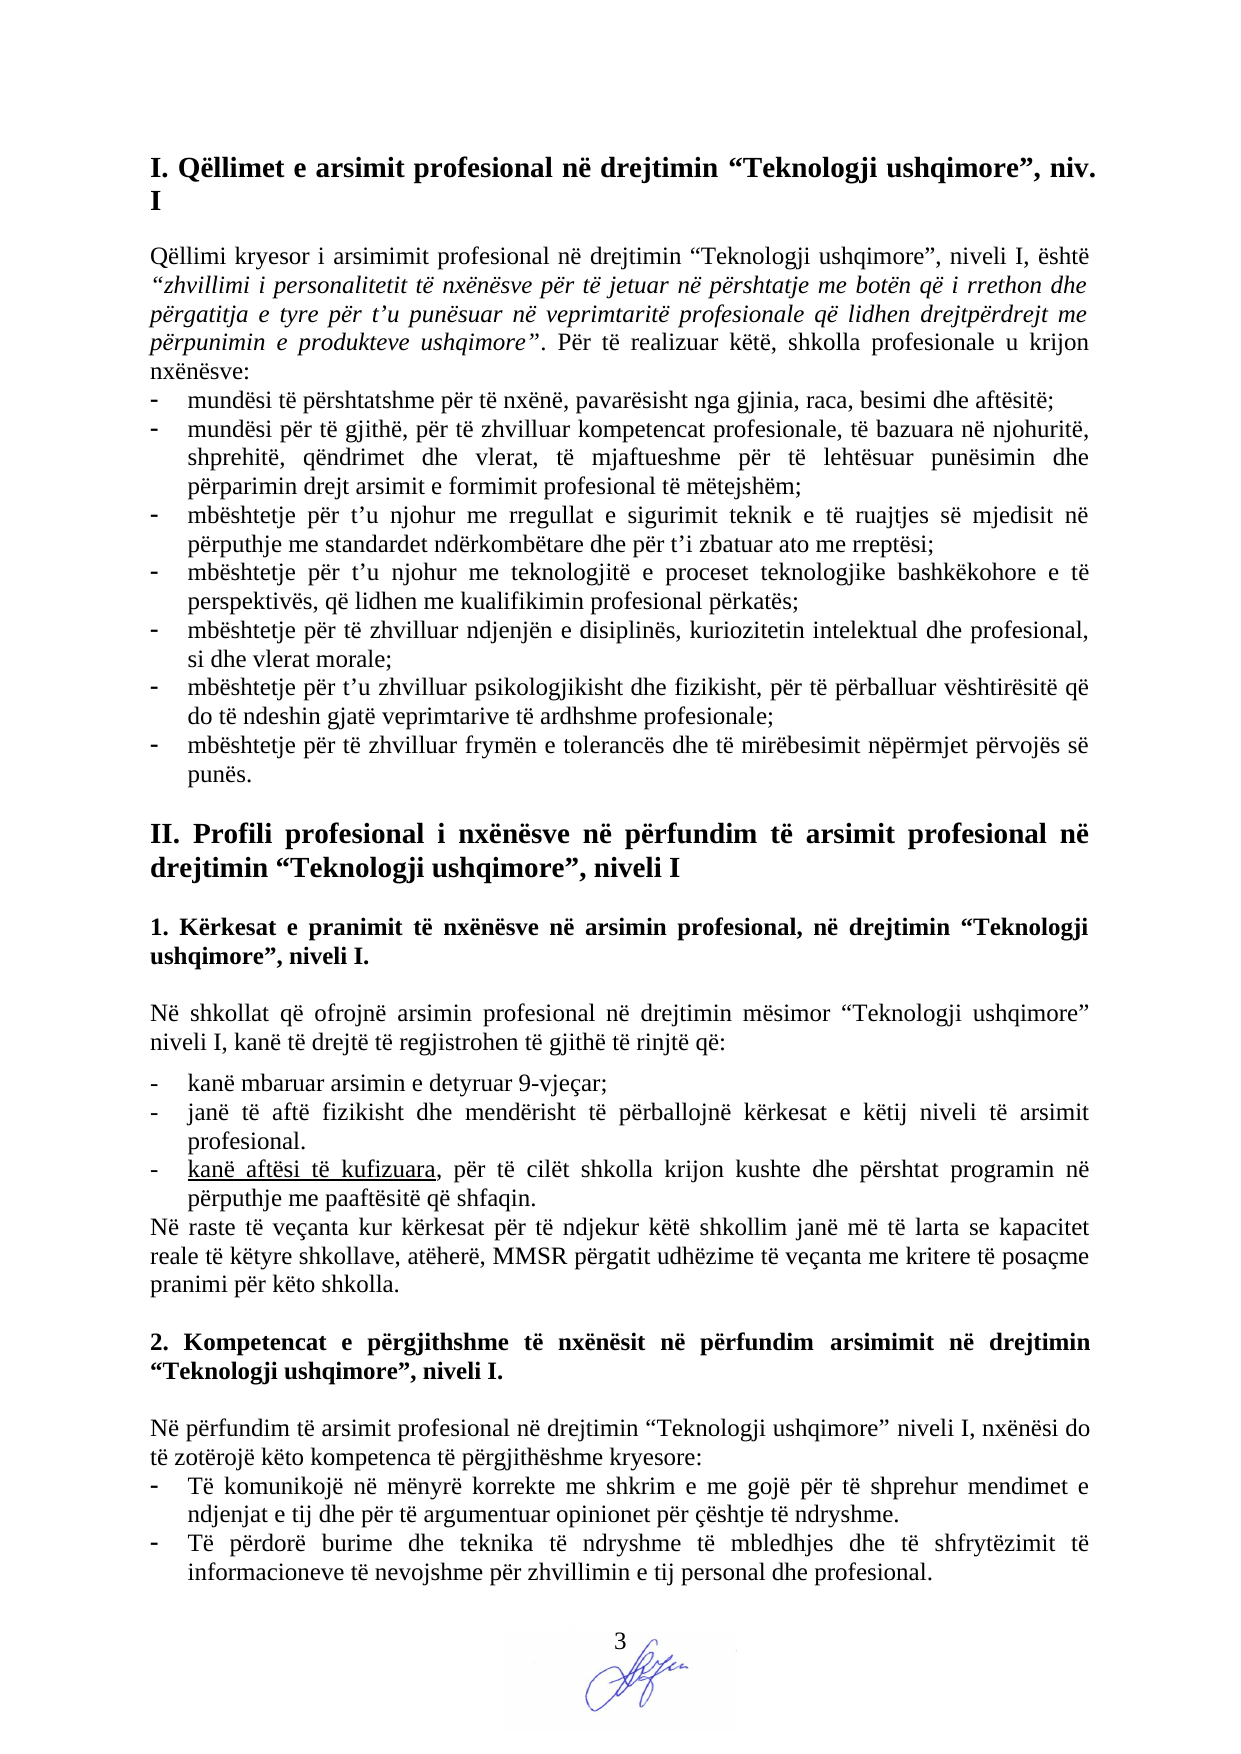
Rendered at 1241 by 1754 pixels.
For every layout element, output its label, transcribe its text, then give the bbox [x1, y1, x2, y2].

list mundësi për të gjithë, për të zhvilluar kompetencat profesionale, të bazuara në njohuritë, shprehitë, qëndrimet dhe vlerat, të mjaftueshme për të lehtësuar punësimin dhe përparimin drejt arsimit e formimit profesional të mëtejshëm; [150, 414, 1090, 500]
list mbështetje për të zhvilluar frymën e tolerancës dhe të mirëbesimit nëpërmjet përvojës së punës. [150, 730, 1090, 787]
list mbështetje për t’u njohur me rregullat e sigurimit teknik e të ruajtjes së mjedisit në përputhje me standardet ndërkombëtare dhe për t’i zbatuar ato me rreptësi; [150, 500, 1090, 557]
list mbështetje për t’u zhvilluar psikologjikisht dhe fizikisht, për të përballuar vështirësitë që do të ndeshin gjatë veprimtarive të ardhshme profesionale; [150, 672, 1090, 730]
list kanë aftësi të kufizuara, për të cilët shkolla krijon kushte dhe përshtat programin në përputhje me paaftësitë që shfaqin. [150, 1154, 1090, 1212]
list mundësi të përshtatshme për të nxënë, pavarësisht nga gjinia, raca, besimi dhe aftësitë; [150, 385, 1090, 414]
list mbështetje për t’u njohur me teknologjitë e proceset teknologjike bashkëkohore e të perspektivës, që lidhen me kualifikimin profesional përkatës; [150, 557, 1090, 615]
text Në shkollat që ofrojnë arsimin profesional në drejtimin mësimor “Teknologji ushqimore” niveli I, kanë të drejtë të regjistrohen të gjithë të rinjtë që: [150, 998, 1090, 1056]
list Të përdorë burime dhe teknika të ndryshme të mbledhjes dhe të shfrytëzimit të informacioneve të nevojshme për zhvillimin e tij personal dhe profesional. [150, 1528, 1090, 1586]
text I. Qëllimet e arsimit profesional në drejtimin “Teknologji ushqimore”, niv. I [150, 150, 1097, 217]
text Në përfundim të arsimit profesional në drejtimin “Teknologji ushqimore” niveli I, nxënësi do të zotërojë këto kompetenca të përgjithëshme kryesore: [150, 1413, 1090, 1471]
text Qëllimi kryesor i arsimimit profesional në drejtimin “Teknologji ushqimore”, niveli I, është “zhvillimi i personalitetit të nxënësve për të jetuar në përshtatje me botën që i rrethon dhe përgatitja e tyre për t’u punësuar në veprimtaritë profesionale që lidhen drejtpërdrejt me pёrpunimin e produkteve ushqimore”. Për të realizuar këtë, shkolla profesionale u krijon nxënësve: [150, 241, 1090, 385]
text 2. Kompetencat e përgjithshme të nxënësit në përfundim arsimimit në drejtimin “Teknologji ushqimore”, niveli I. [150, 1327, 1090, 1384]
text Në raste të veçanta kur kërkesat për të ndjekur këtë shkollim janë më të larta se kapacitet reale të këtyre shkollave, atëherë, MMSR përgatit udhëzime të veçanta me kritere të posaçme pranimi për këto shkolla. [150, 1212, 1090, 1298]
list kanë mbaruar arsimin e detyruar 9-vjeçar; [150, 1068, 1090, 1097]
text II. Profili profesional i nxënësve në përfundim të arsimit profesional në drejtimin “Teknologji ushqimore”, niveli I [150, 816, 1090, 883]
list janë të aftë fizikisht dhe mendërisht të përballojnë kërkesat e këtij niveli të arsimit profesional. [150, 1097, 1090, 1154]
text 1. Kërkesat e pranimit të nxënësve në arsimin profesional, në drejtimin “Teknologji ushqimore”, niveli I. [150, 912, 1090, 969]
picture [502, 1625, 738, 1731]
list mbështetje për të zhvilluar ndjenjën e disiplinës, kuriozitetin intelektual dhe profesional, si dhe vlerat morale; [150, 615, 1090, 672]
list Të komunikojë në mënyrë korrekte me shkrim e me gojë për të shprehur mendimet e ndjenjat e tij dhe për të argumentuar opinionet për çështje të ndryshme. [150, 1471, 1090, 1528]
